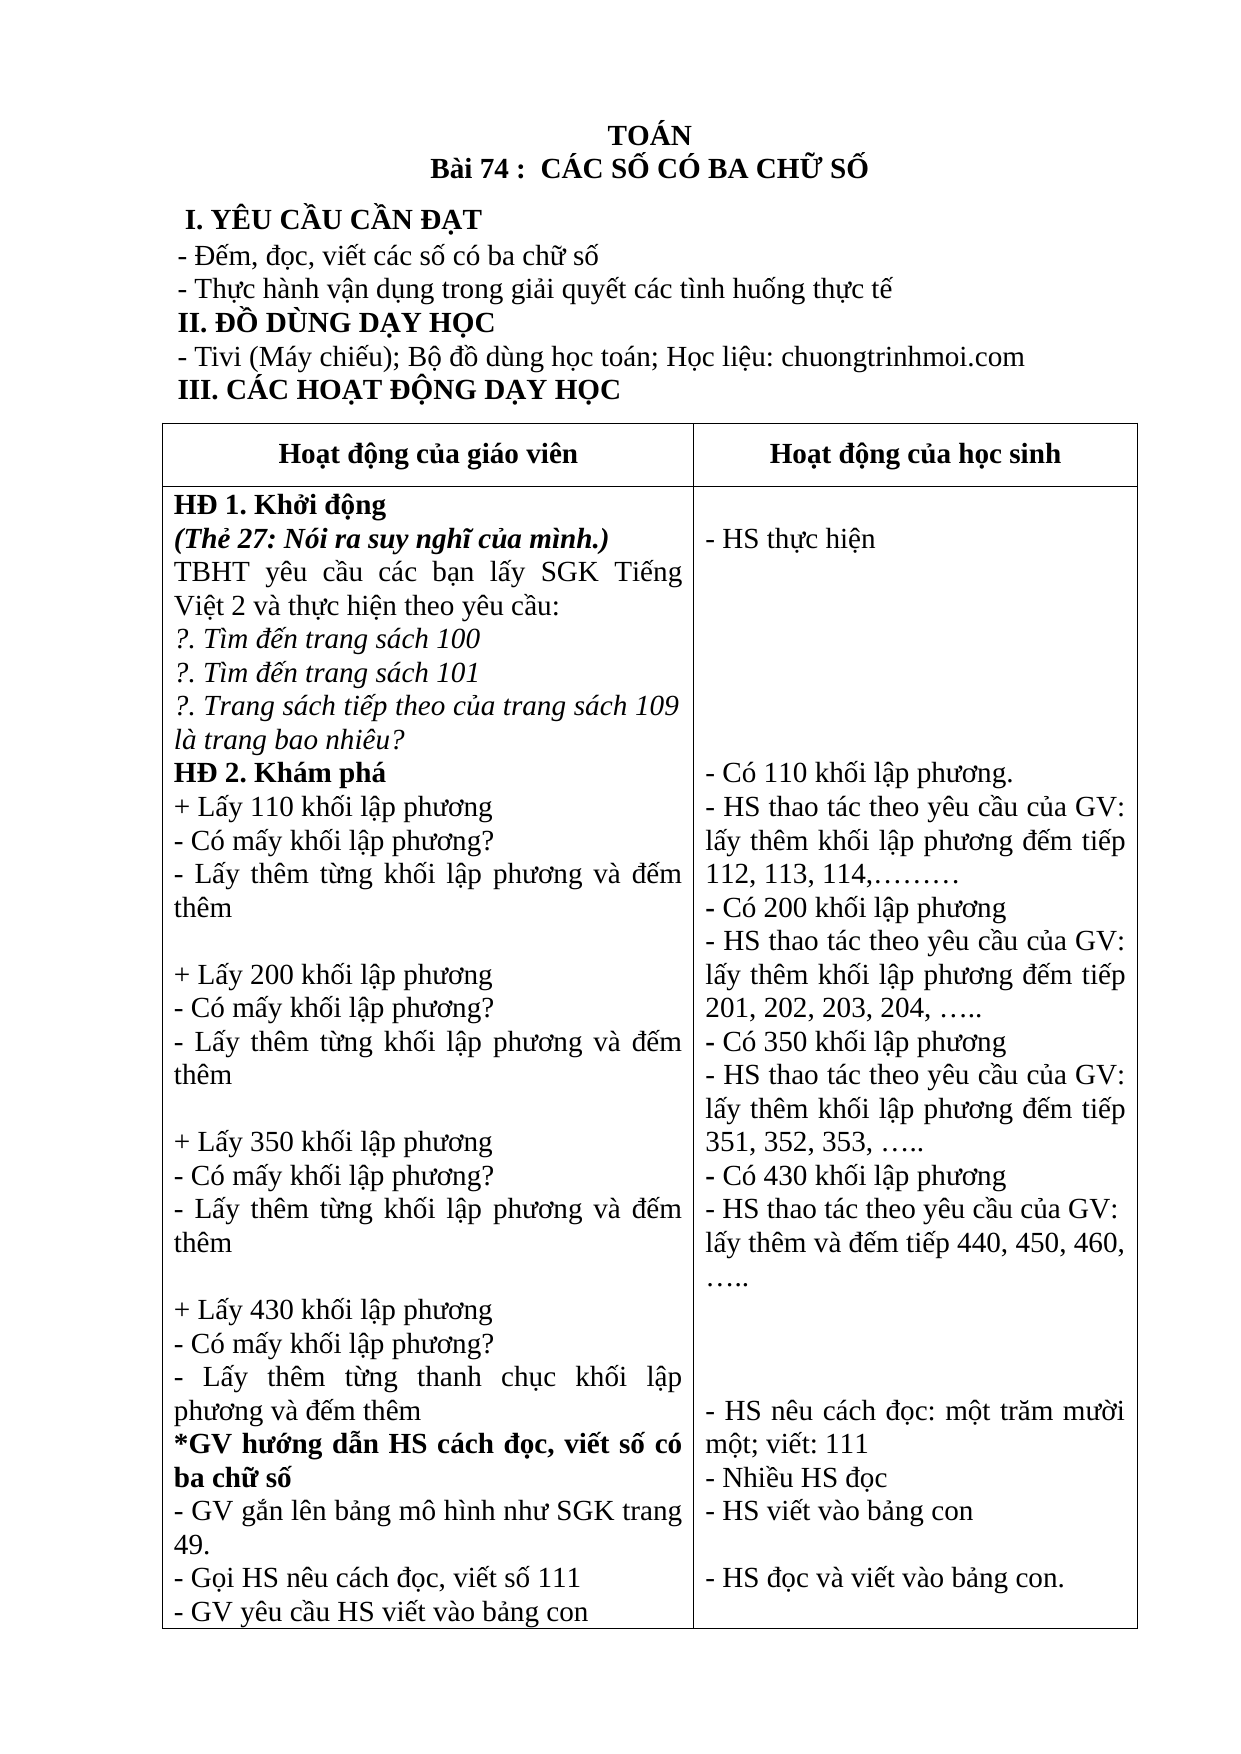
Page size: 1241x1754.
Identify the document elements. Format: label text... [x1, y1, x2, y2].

text TOÁN [177, 118, 1122, 152]
text Bài 74 : CÁC SỐ CÓ BA CHỮ SỐ [177, 152, 1122, 185]
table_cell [163, 487, 693, 1628]
text - Tivi (Máy chiếu); Bộ đồ dùng học toán; Học liệu: chuongtrinhmoi.com [177, 339, 1122, 372]
text III. CÁC HOẠT ĐỘNG DẠY HỌC [177, 372, 1122, 406]
text I. YÊU CẦU CẦN ĐẠT [177, 202, 1122, 235]
list - Đếm, đọc, viết các số có ba chữ số [177, 238, 1122, 272]
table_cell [694, 487, 1137, 1628]
list - Thực hành vận dụng trong giải quyết các tình huống thực tế [177, 272, 1122, 305]
table_header Hoạt động của giáo viên [163, 424, 693, 486]
table_header Hoạt động của học sinh [694, 424, 1137, 486]
text II. ĐỒ DÙNG DẠY HỌC [177, 305, 1122, 339]
